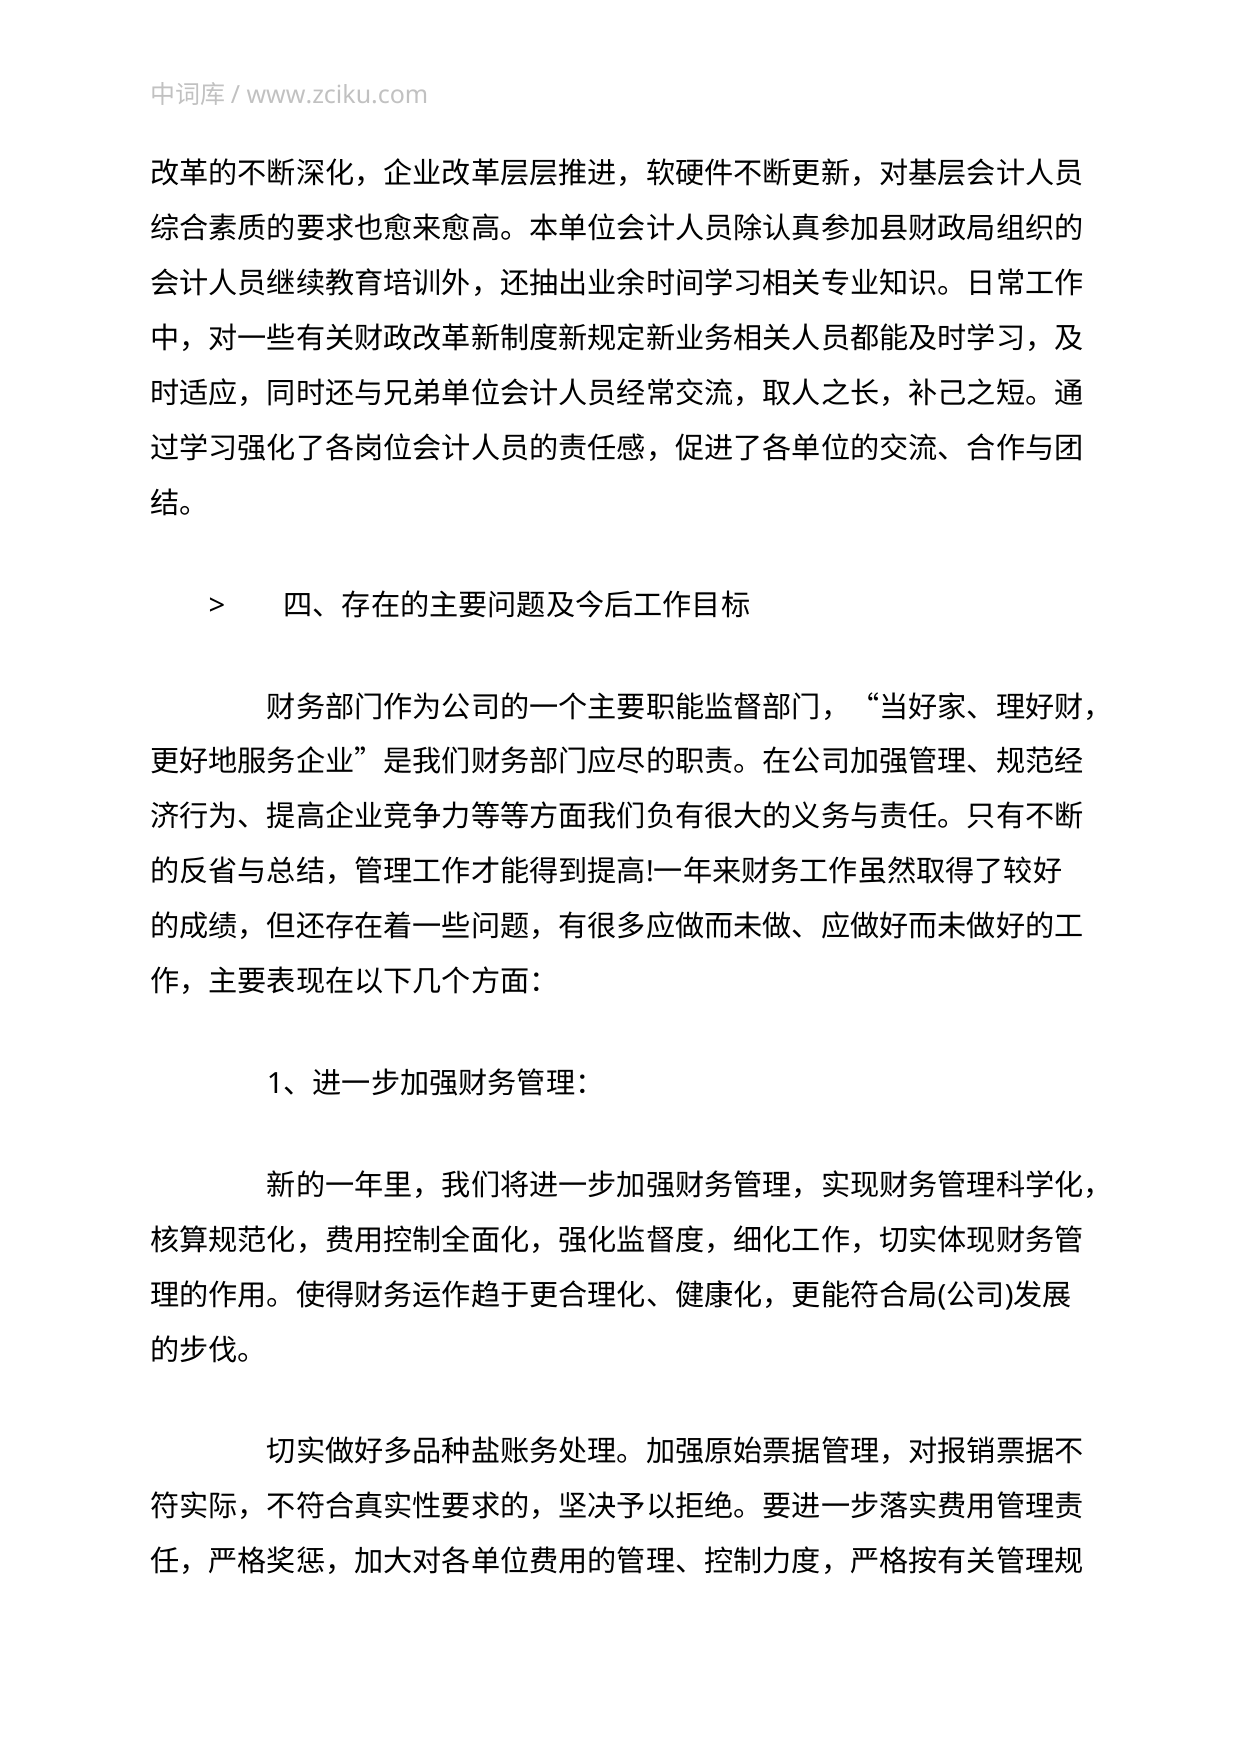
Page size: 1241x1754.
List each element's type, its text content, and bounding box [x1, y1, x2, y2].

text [150, 1428, 1090, 1580]
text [150, 150, 1090, 522]
text 财务部门作为公司的一个主要职能监督部门，“当好家、理好财，更好地服务企业”是我们财务部门应尽的职责。在公司加强管理、规范经济行为、提高企业竞争力等等方面我们负有很大的义务与责任。只有不断的反省与总结，管理工作才能得到提高!一年来财务工作虽然取得了较好的成绩，但还存在着一些问题，有很多应做而未做、应做好而未做好的工作，主要表现在以下几个方面： [150, 683, 1090, 1000]
text > 四、存在的主要问题及今后工作目标 [150, 581, 1090, 623]
text 1、进一步加强财务管理： [150, 1059, 1090, 1102]
text 新的一年里，我们将进一步加强财务管理，实现财务管理科学化，核算规范化，费用控制全面化，强化监督度，细化工作，切实体现财务管理的作用。使得财务运作趋于更合理化、健康化，更能符合局(公司)发展的步伐。 [150, 1161, 1090, 1368]
